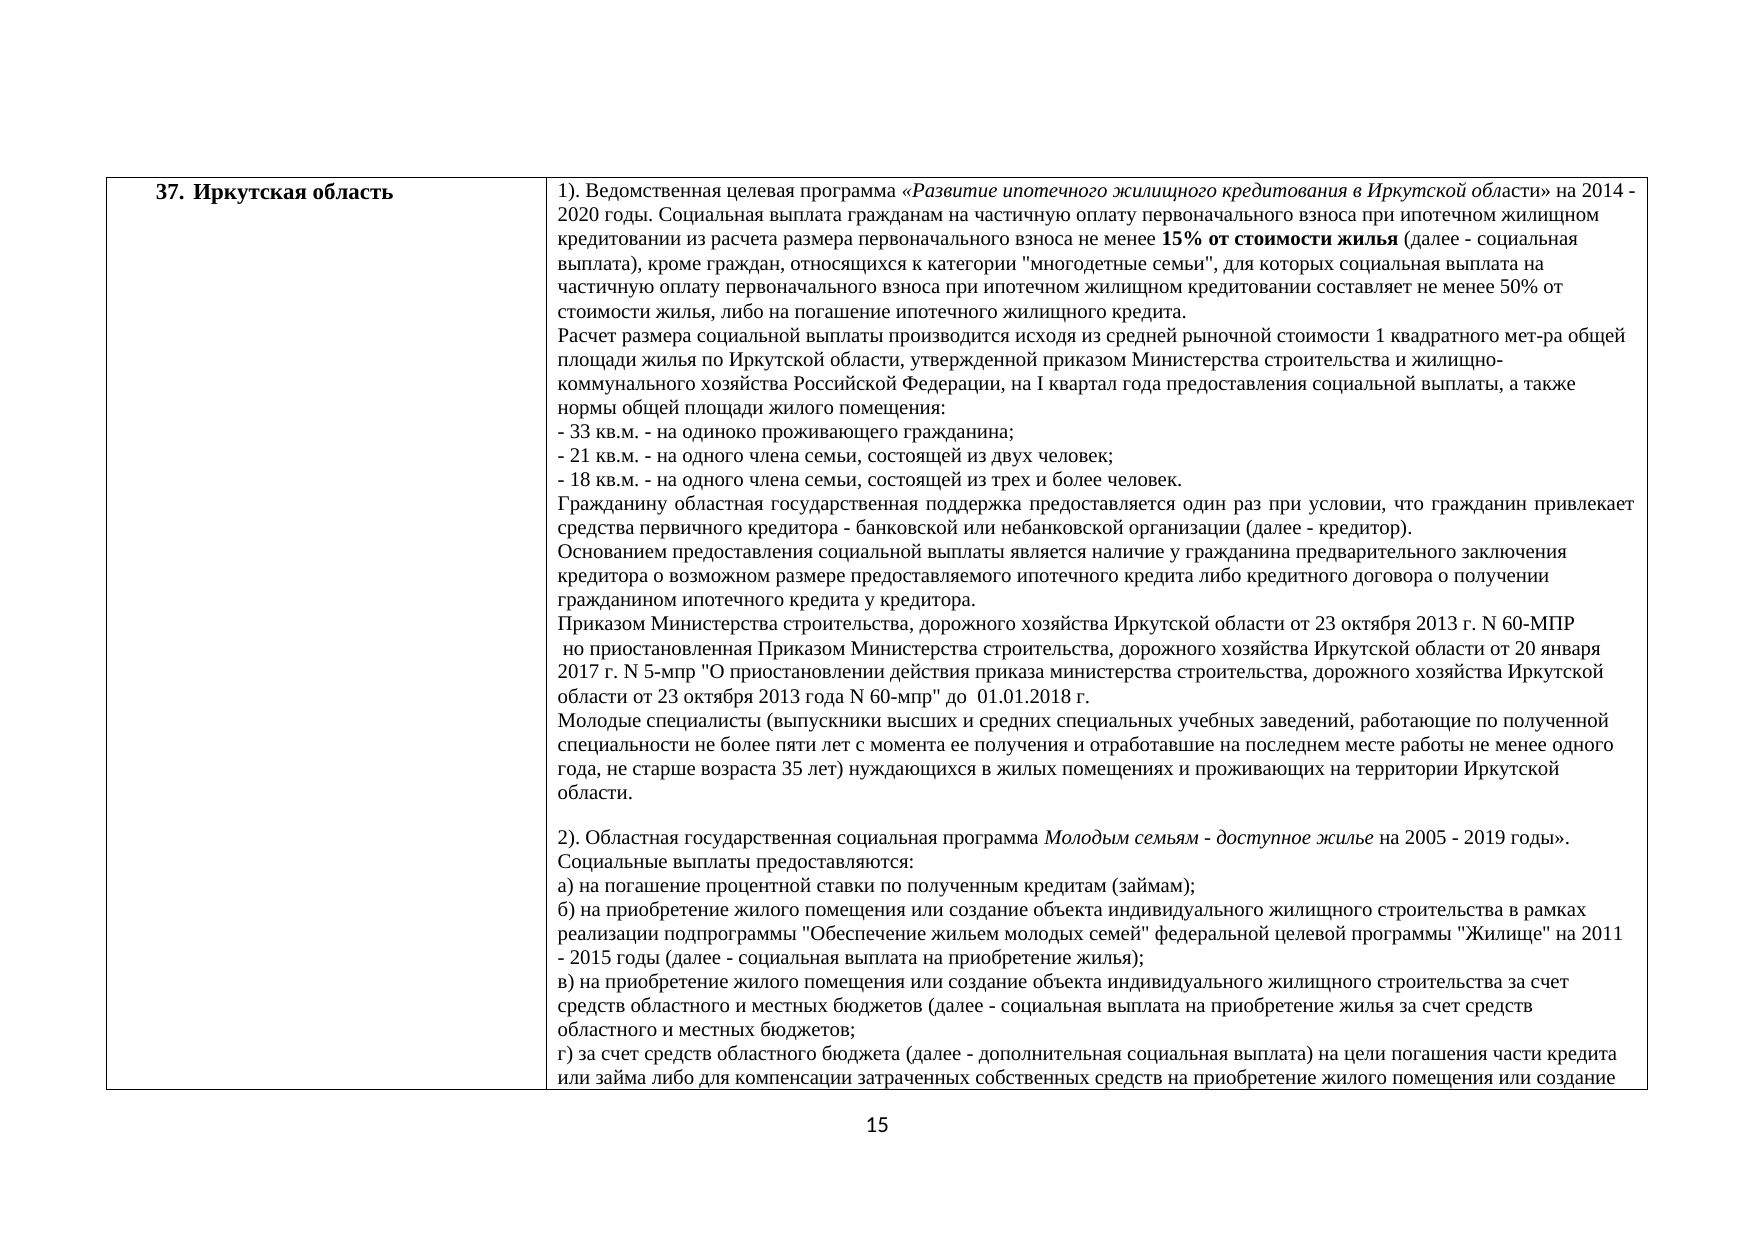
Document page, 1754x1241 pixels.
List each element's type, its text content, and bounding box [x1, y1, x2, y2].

table_cell Иркутская область [107, 178, 546, 1089]
